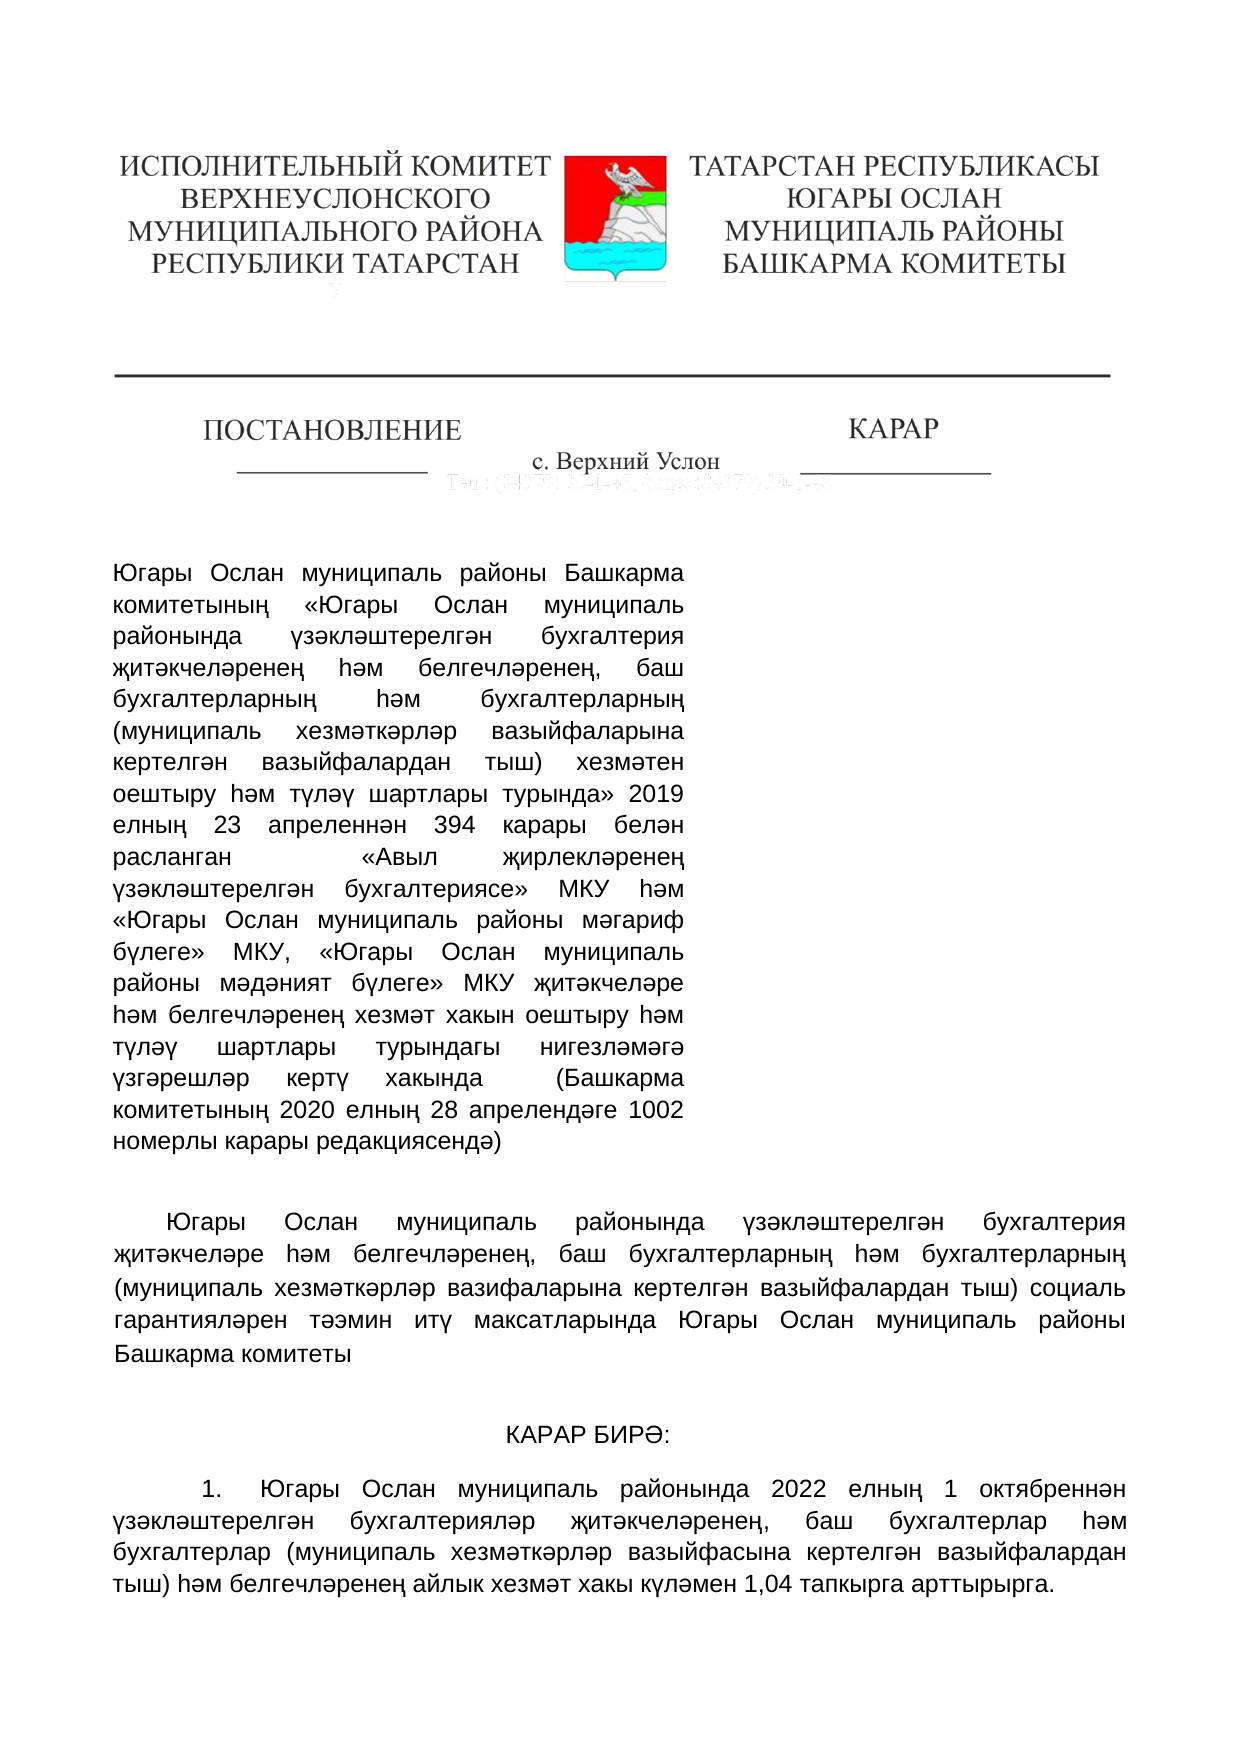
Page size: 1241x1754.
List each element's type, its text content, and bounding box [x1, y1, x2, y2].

picture [112, 150, 1121, 533]
title Югары Ослан муниципаль районы Башкарма комитетының «Югары Ослан муниципаль районында үзәкләштерелгән бухгалтерия җитәкчеләренең һәм белгечләренең, баш бухгалтерларның һәм бухгалтерларның (муниципаль хезмәткәрләр вазыйфаларына кертелгән вазыйфалардан тыш) хезмәтен оештыру һәм түләү шартлары турында» 2019 елның 23 апреленнән 394 карары белән расланган «Авыл җирлекләренең үзәкләштерелгән бухгалтериясе» МКУ һәм «Югары Ослан муниципаль районы мәгариф бүлеге» МКУ, «Югары Ослан муниципаль районы мәдәният бүлеге» МКУ җитәкчеләре һәм белгечләренең хезмәт хакын оештыру һәм түләү шартлары турындагы нигезләмәгә үзгәрешләр кертү хакында (Башкарма комитетының 2020 елның 28 апрелендәге 1002 номерлы карары редакциясендә) [112, 558, 685, 1155]
text Югары Ослан муниципаль районында үзәкләштерелгән бухгалтерия җитәкчеләре һәм белгечләренең, баш бухгалтерларның һәм бухгалтерларның (муниципаль хезмәткәрләр вазифаларына кертелгән вазыйфалардан тыш) социаль гарантияләрен тәэмин итү максатларында Югары Ослан муниципаль районы Башкарма комитеты [114, 1206, 1127, 1367]
list Югары Ослан муниципаль районында 2022 елның 1 октябреннән үзәкләштерелгән бухгалтерияләр җитәкчеләренең, баш бухгалтерлар һәм бухгалтерлар (муниципаль хезмәткәрләр вазыйфасына кертелгән вазыйфалардан тыш) һәм белгечләренең айлык хезмәт хакы күләмен 1,04 тапкырга арттырырга. [112, 1474, 1128, 1598]
text КАРАР БИРӘ: [114, 1420, 1127, 1449]
